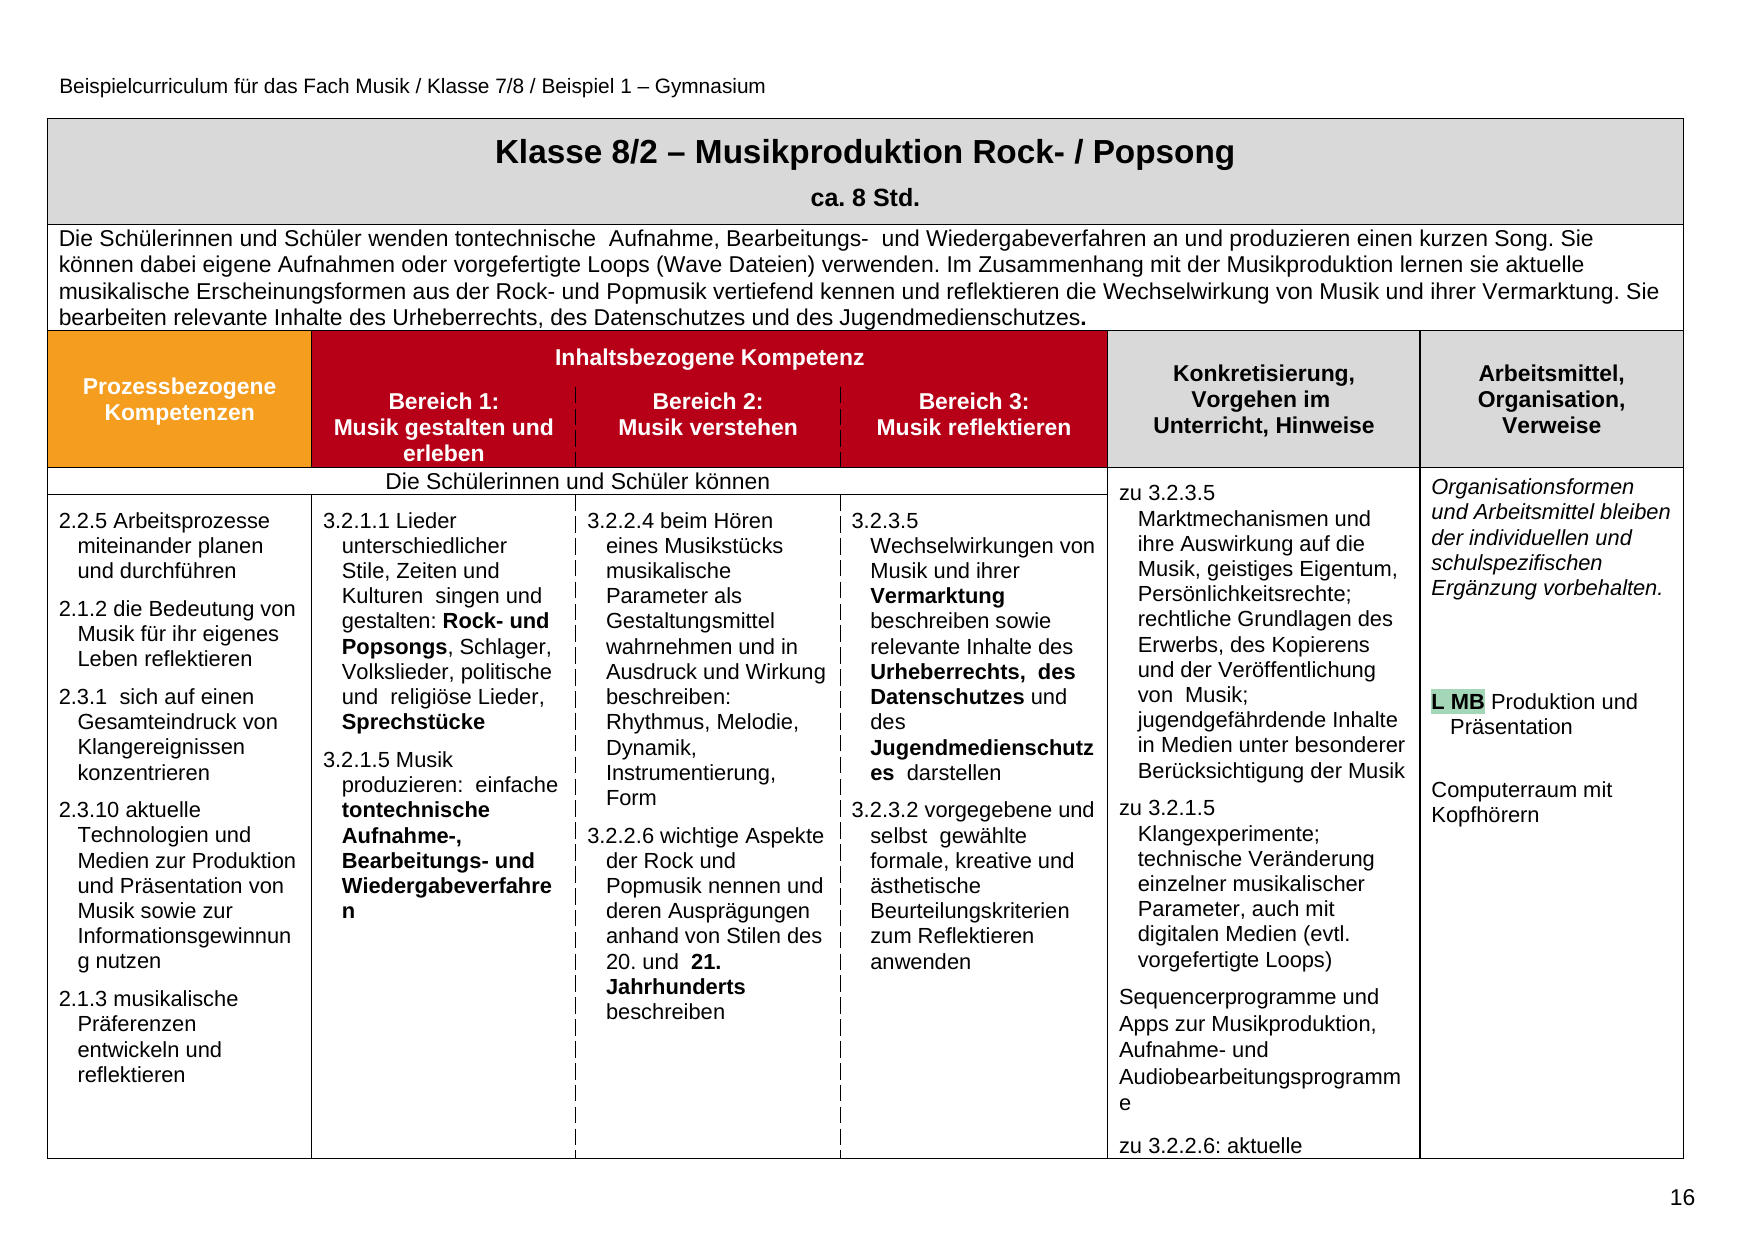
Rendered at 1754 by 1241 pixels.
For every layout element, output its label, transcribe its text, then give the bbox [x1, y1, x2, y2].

table_cell Organisationsformen und Arbeitsmittel bleiben der individuellen und schulspezifischen Ergänzung vorbehalten. L MB Produktion und Präsentation Computerraum mit Kopfhörern [1421, 468, 1683, 1158]
table_cell Arbeitsmittel, Organisation, Verweise [1421, 331, 1683, 467]
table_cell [48, 495, 311, 1158]
table_cell Bereich 3: Musik reflektieren [840, 387, 1107, 467]
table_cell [840, 495, 1107, 1158]
table_cell Die Schülerinnen und Schüler können [48, 468, 1107, 494]
table_cell Inhaltsbezogene Kompetenz [312, 331, 1107, 387]
table_cell Bereich 1: Musik gestalten und erleben [312, 387, 576, 467]
table_header Klasse 8/2 – Musikproduktion Rock- / Popsong ca. 8 Std. [48, 119, 1683, 224]
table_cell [576, 495, 840, 1158]
table_cell Bereich 2: Musik verstehen [576, 387, 840, 467]
table_cell Die Schülerinnen und Schüler wenden tontechnische Aufnahme, Bearbeitungs- und Wiedergabeverfahren an und produzieren einen kurzen Song. Sie können dabei eigene Aufnahmen oder vorgefertigte Loops (Wave Dateien) verwenden. Im Zusammenhang mit der Musikproduktion lernen sie aktuelle musikalische Erscheinungsformen aus der Rock- und Popmusik vertiefend kennen und reflektieren die Wechselwirkung von Musik und ihrer Vermarktung. Sie bearbeiten relevante Inhalte des Urheberrechts, des Datenschutzes und des Jugendmedienschutzes. [48, 225, 1683, 330]
table_cell Prozessbezogene Kompetenzen [48, 331, 311, 467]
table_cell Konkretisierung, Vorgehen im Unterricht, Hinweise [1108, 331, 1419, 467]
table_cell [312, 495, 576, 1158]
table_cell zu 3.2.3.5 Marktmechanismen und ihre Auswirkung auf die Musik, geistiges Eigentum, Persönlichkeitsrechte; rechtliche Grundlagen des Erwerbs, des Kopierens und der Veröffentlichung von Musik; jugendgefährdende Inhalte in Medien unter besonderer Berücksichtigung der Musik zu 3.2.1.5 Klangexperimente; technische Veränderung einzelner musikalischer Parameter, auch mit digitalen Medien (evtl. vorgefertigte Loops) Sequencerprogramme und Apps zur Musikproduktion, Aufnahme- und Audiobearbeitungsprogramme zu 3.2.2.6: aktuelle Erscheinungsformen (z.B. Hip Hop) [1108, 468, 1419, 1158]
